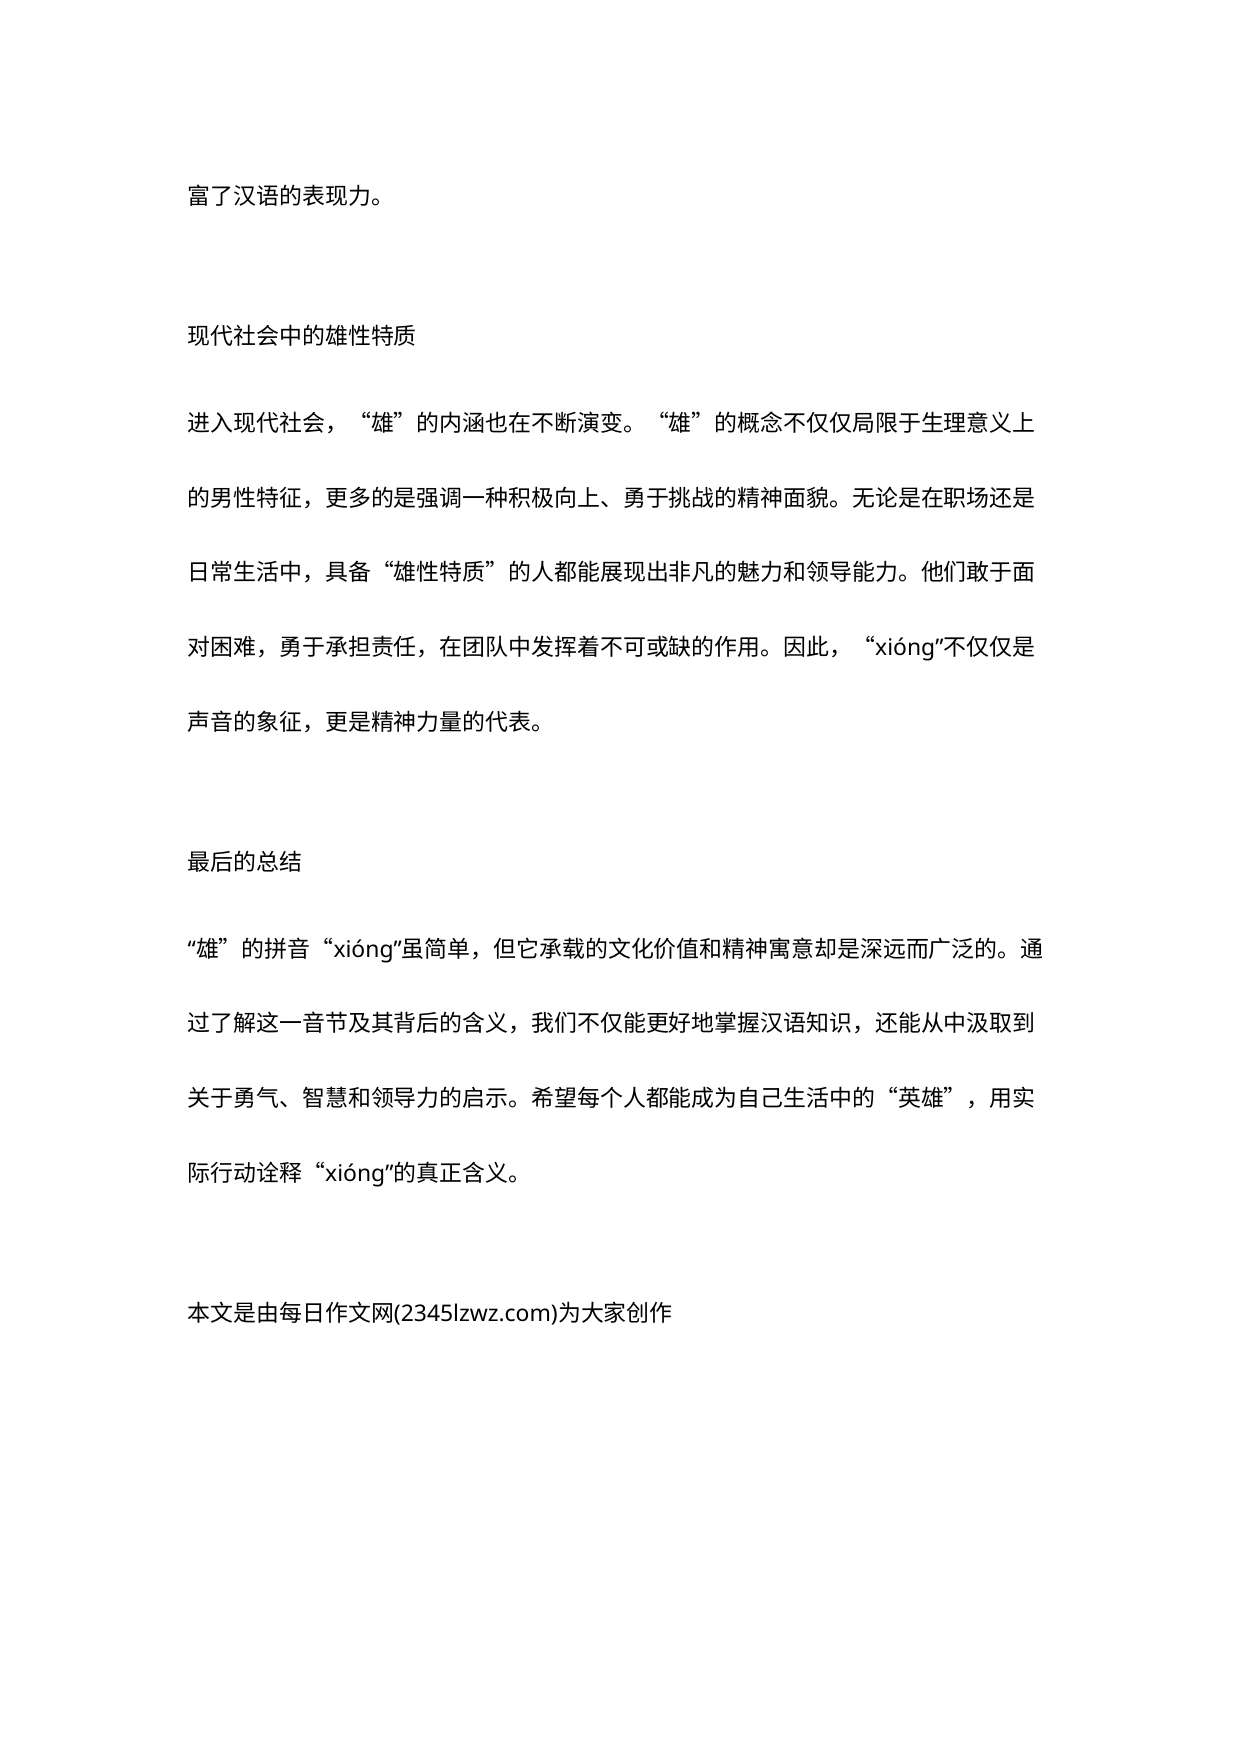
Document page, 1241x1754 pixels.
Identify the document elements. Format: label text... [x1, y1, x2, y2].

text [187, 162, 1053, 227]
text 最后的总结 [187, 828, 1053, 893]
text 现代社会中的雄性特质 [187, 302, 1053, 367]
text 进入现代社会，“雄”的内涵也在不断演变。“雄”的概念不仅仅局限于生理意义上的男性特征，更多的是强调一种积极向上、勇于挑战的精神面貌。无论是在职场还是日常生活中，具备“雄性特质”的人都能展现出非凡的魅力和领导能力。他们敢于面对困难，勇于承担责任，在团队中发挥着不可或缺的作用。因此，“xióng”不仅仅是声音的象征，更是精神力量的代表。 [187, 389, 1053, 753]
text 本文是由每日作文网(2345lzwz.com)为大家创作 [187, 1279, 1053, 1344]
text “雄”的拼音“xióng”虽简单，但它承载的文化价值和精神寓意却是深远而广泛的。通过了解这一音节及其背后的含义，我们不仅能更好地掌握汉语知识，还能从中汲取到关于勇气、智慧和领导力的启示。希望每个人都能成为自己生活中的“英雄”，用实际行动诠释“xióng”的真正含义。 [187, 915, 1053, 1204]
